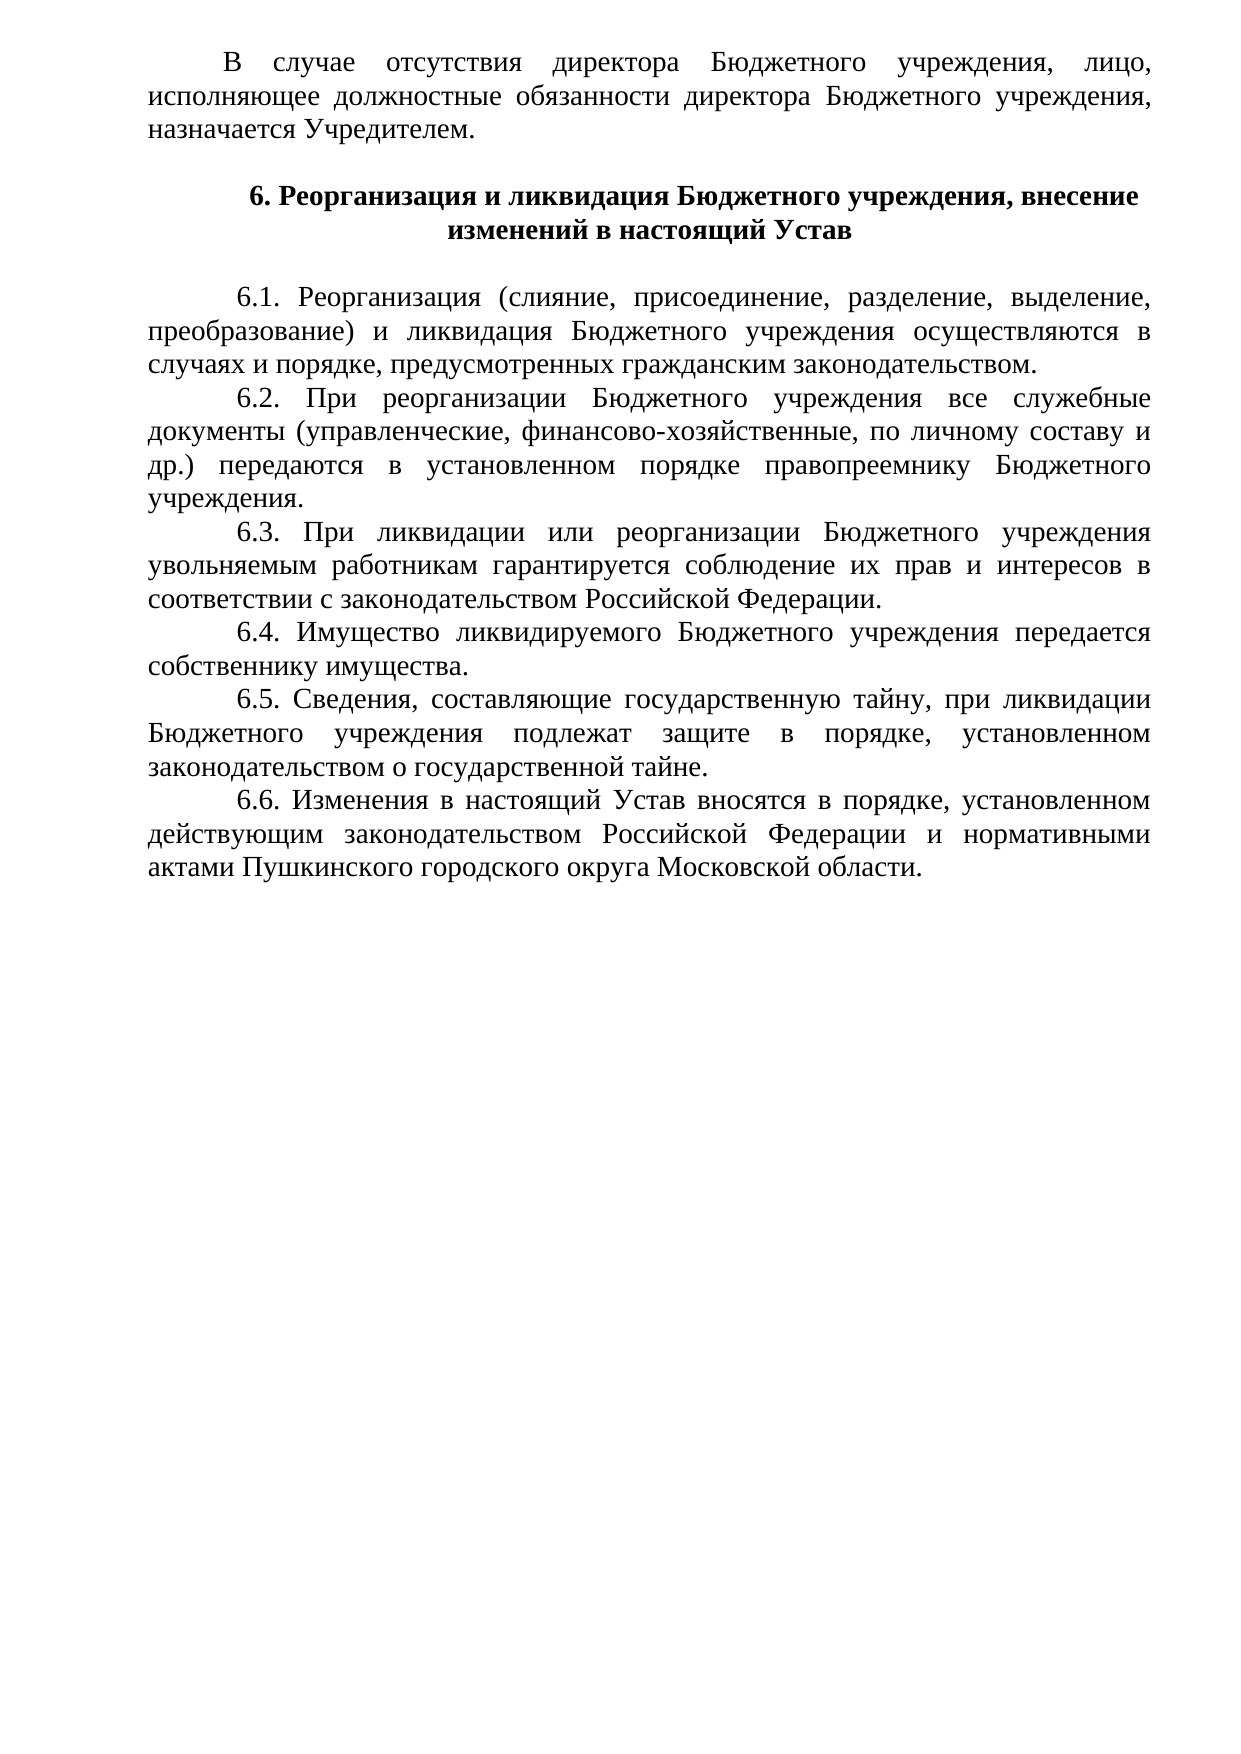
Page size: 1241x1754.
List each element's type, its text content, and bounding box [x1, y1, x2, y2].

text 6. Реорганизация и ликвидация Бюджетного учреждения, внесение изменений в настоящий Устав [148, 178, 1152, 246]
text В случае отсутствия директора Бюджетного учреждения, лицо, исполняющее должностные обязанности директора Бюджетного учреждения, назначается Учредителем. [148, 44, 1152, 145]
text 6.3. При ликвидации или реорганизации Бюджетного учреждения увольняемым работникам гарантируется соблюдение их прав и интересов в соответствии с законодательством Российской Федерации. [148, 514, 1152, 614]
text 6.5. Сведения, составляющие государственную тайну, при ликвидации Бюджетного учреждения подлежат защите в порядке, установленном законодательством о государственной тайне. [148, 682, 1152, 782]
text 6.6. Изменения в настоящий Устав вносятся в порядке, установленном действующим законодательством Российской Федерации и нормативными актами Пушкинского городского округа Московской области. [148, 782, 1152, 883]
text 6.1. Реорганизация (слияние, присоединение, разделение, выделение, преобразование) и ликвидация Бюджетного учреждения осуществляются в случаях и порядке, предусмотренных гражданским законодательством. [148, 279, 1152, 380]
text 6.2. При реорганизации Бюджетного учреждения все служебные документы (управленческие, финансово-хозяйственные, по личному составу и др.) передаются в установленном порядке правопреемнику Бюджетного учреждения. [148, 380, 1152, 514]
text 6.4. Имущество ликвидируемого Бюджетного учреждения передается собственнику имущества. [148, 614, 1152, 682]
